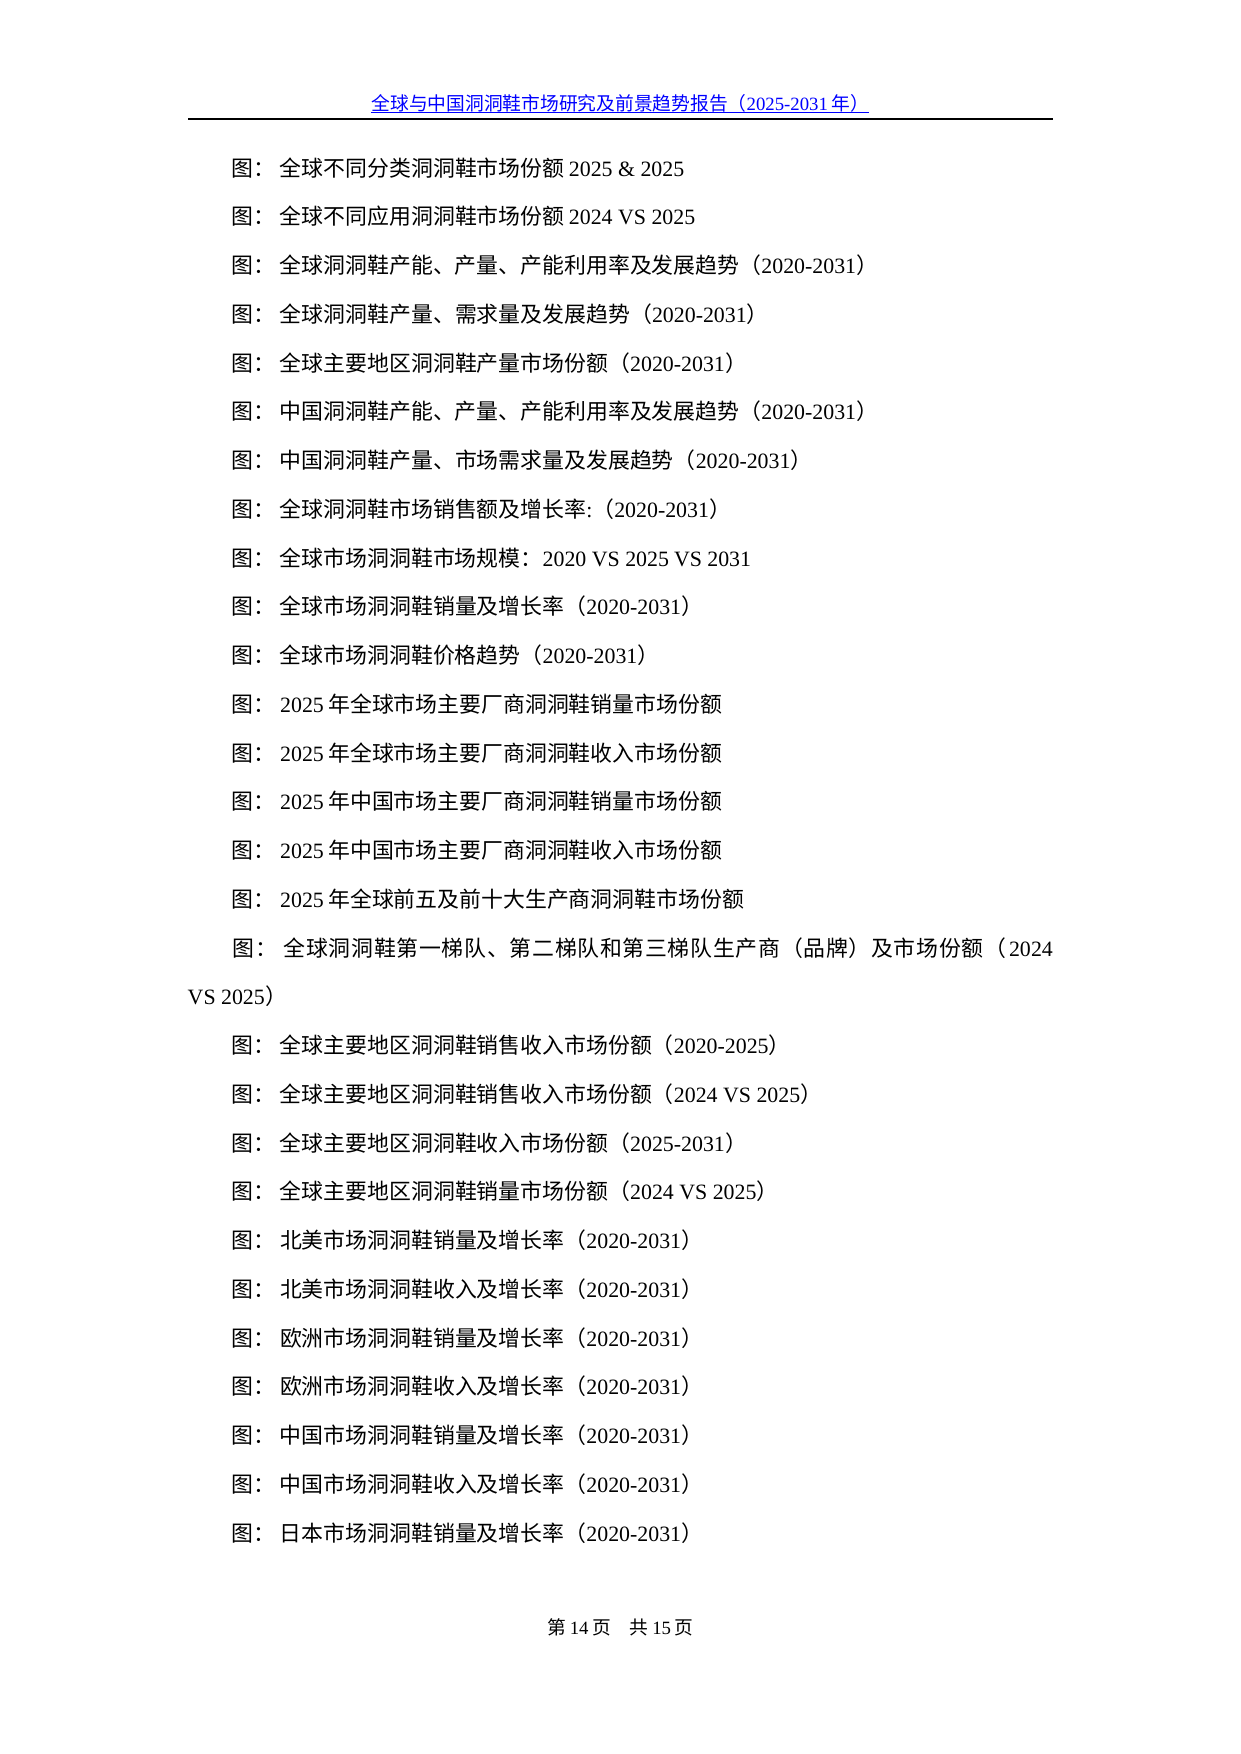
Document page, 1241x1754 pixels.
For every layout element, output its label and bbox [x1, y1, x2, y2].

text [187, 150, 1053, 1548]
